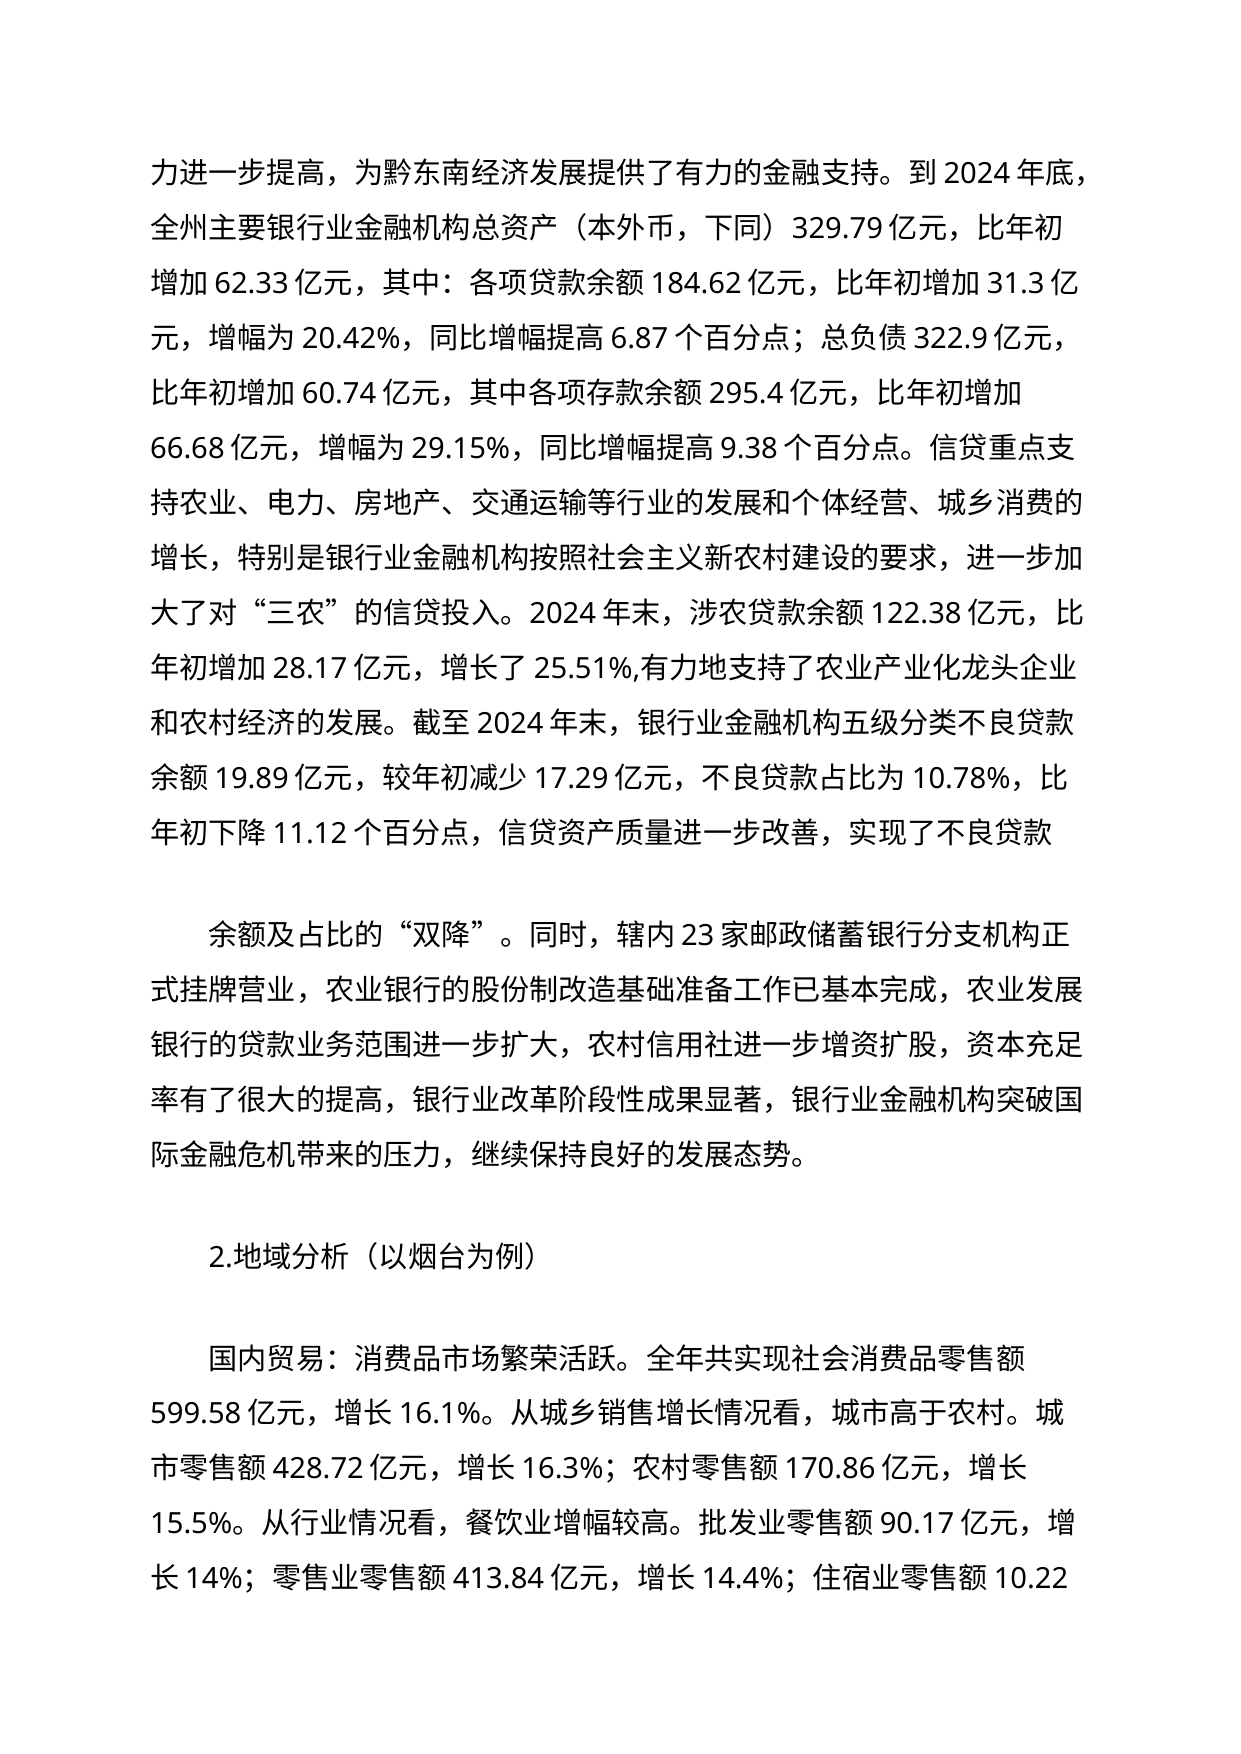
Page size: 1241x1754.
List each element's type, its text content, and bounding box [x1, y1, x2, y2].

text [150, 150, 1090, 852]
text 2.地域分析（以烟台为例） [150, 1233, 1090, 1276]
text 余额及占比的“双降”。同时，辖内23家邮政储蓄银行分支机构正式挂牌营业，农业银行的股份制改造基础准备工作已基本完成，农业发展银行的贷款业务范围进一步扩大，农村信用社进一步增资扩股，资本充足率有了很大的提高，银行业改革阶段性成果显著，银行业金融机构突破国际金融危机带来的压力，继续保持良好的发展态势。 [150, 912, 1090, 1174]
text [150, 1335, 1090, 1597]
